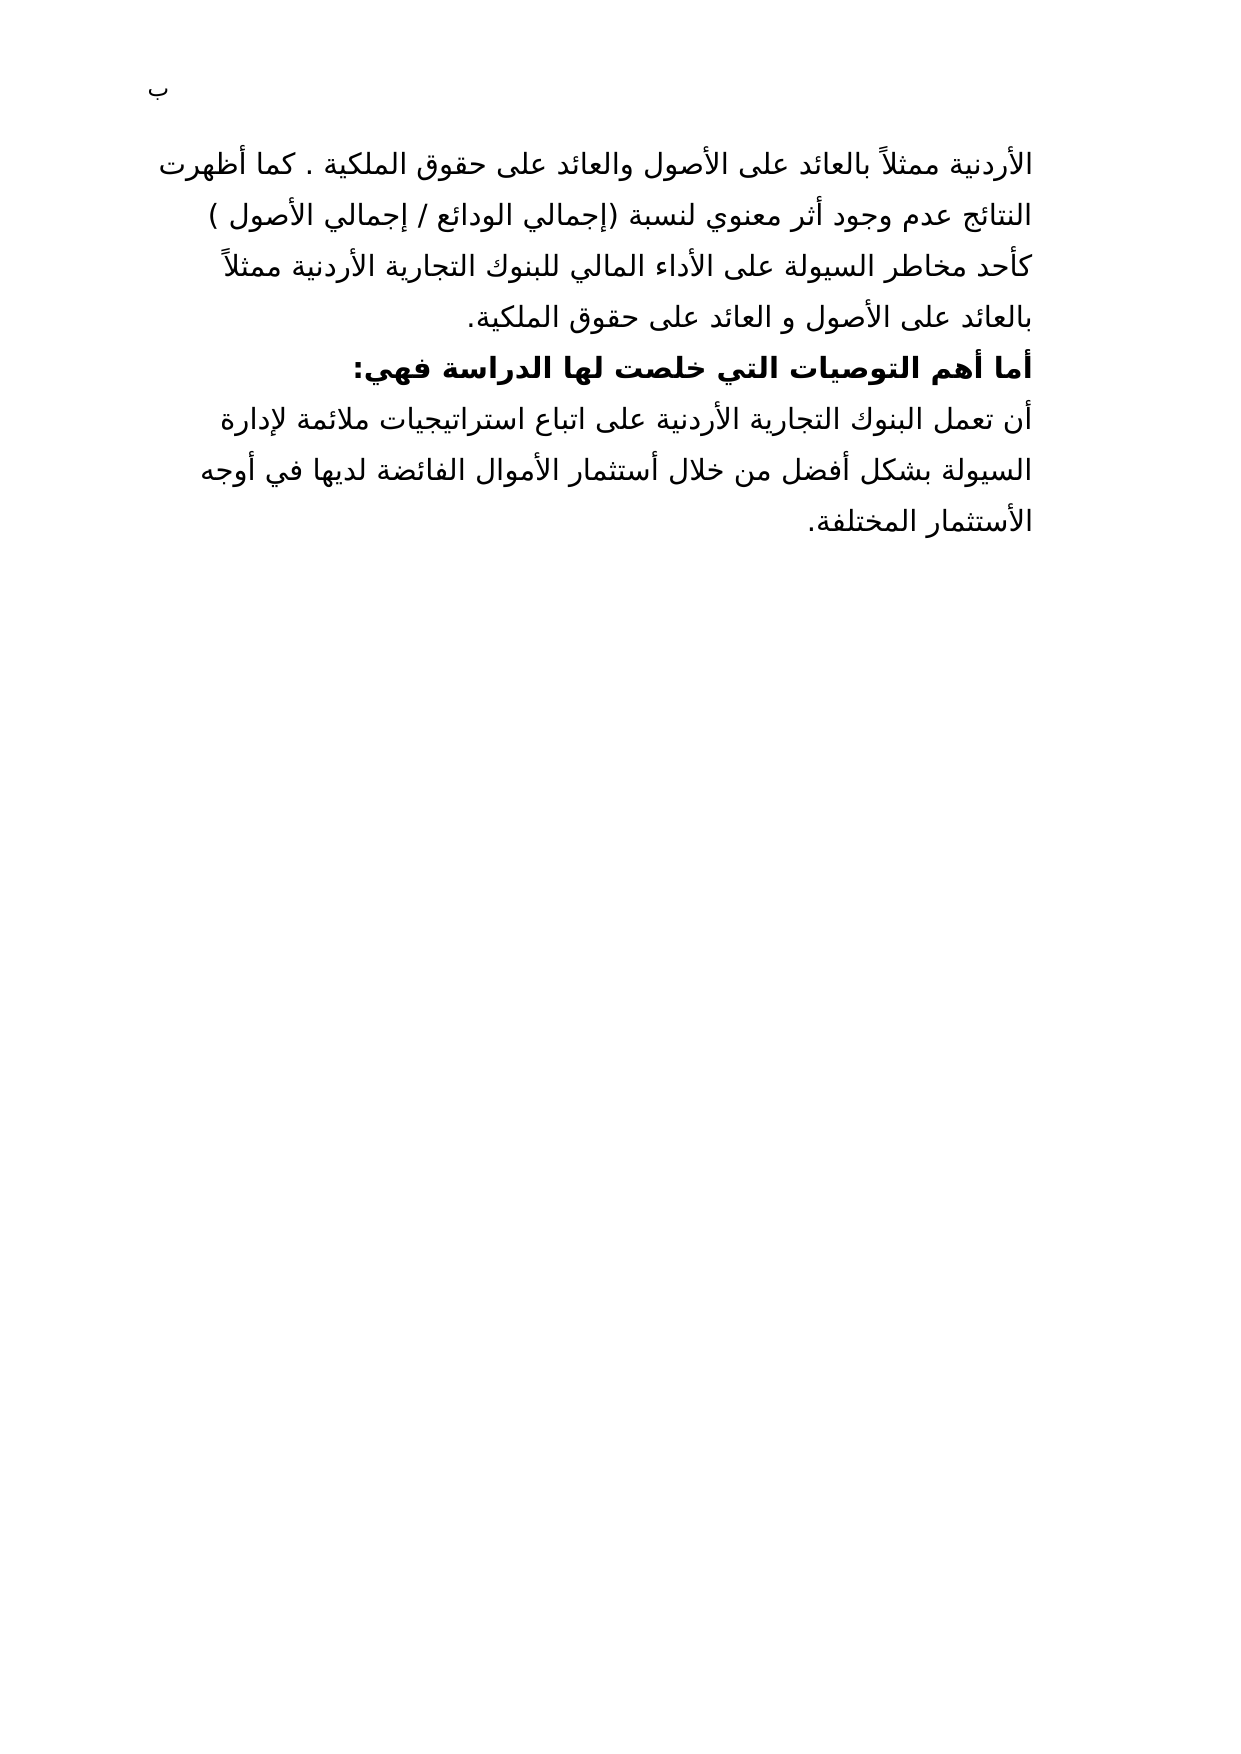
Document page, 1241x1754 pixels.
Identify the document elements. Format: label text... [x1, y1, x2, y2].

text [148, 148, 1033, 334]
text أن تعمل البنوك التجارية الأردنية على اتباع استراتيجيات ملائمة لإدارة السيولة بشكل أفضل من خلال أستثمار الأموال الفائضة لديها في أوجه الأستثمار المختلفة. [148, 402, 1033, 538]
text أما أهم التوصيات التي خلصت لها الدراسة فهي: [148, 351, 1033, 385]
